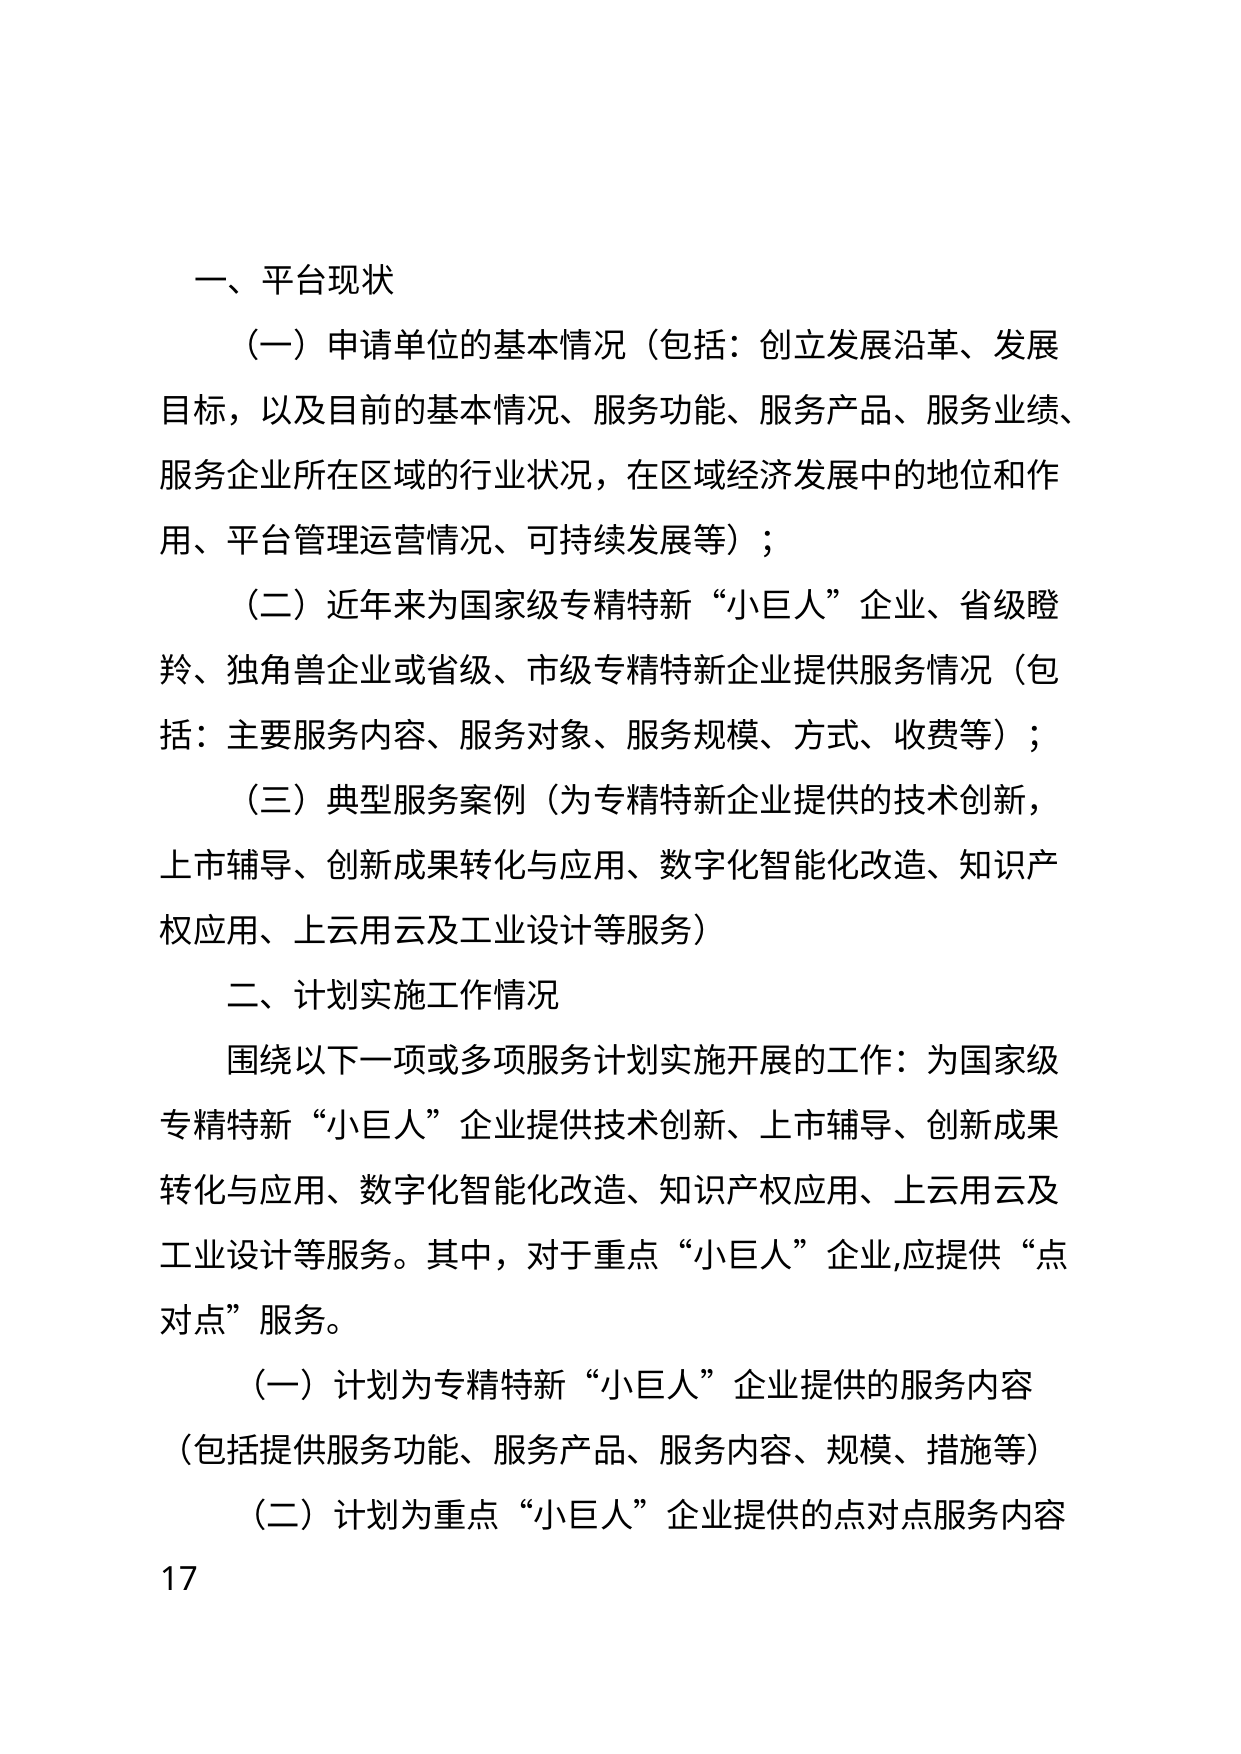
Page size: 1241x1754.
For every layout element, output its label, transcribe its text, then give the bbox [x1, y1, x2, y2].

text 围绕以下一项或多项服务计划实施开展的工作：为国家级专精特新“小巨人”企业提供技术创新、上市辅导、创新成果转化与应用、数字化智能化改造、知识产权应用、上云用云及工业设计等服务。其中，对于重点“小巨人”企业,应提供“点对点”服务。 [159, 1026, 1092, 1351]
list 近年来为国家级专精特新“小巨人”企业、省级瞪羚、独角兽企业或省级、市级专精特新企业提供服务情况（包括：主要服务内容、服务对象、服务规模、方式、收费等）； [159, 571, 1092, 766]
text （一）计划为专精特新“小巨人”企业提供的服务内容（包括提供服务功能、服务产品、服务内容、规模、措施等） [159, 1351, 1092, 1481]
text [159, 1481, 1092, 1546]
list 申请单位的基本情况（包括：创立发展沿革、发展目标，以及目前的基本情况、服务功能、服务产品、服务业绩、服务企业所在区域的行业状况，在区域经济发展中的地位和作用、平台管理运营情况、可持续发展等）； [159, 311, 1092, 571]
list 典型服务案例（为专精特新企业提供的技术创新，上市辅导、创新成果转化与应用、数字化智能化改造、知识产权应用、上云用云及工业设计等服务） [159, 766, 1092, 961]
text 二、计划实施工作情况 [226, 961, 1092, 1026]
text 一、平台现状 [159, 246, 1092, 311]
